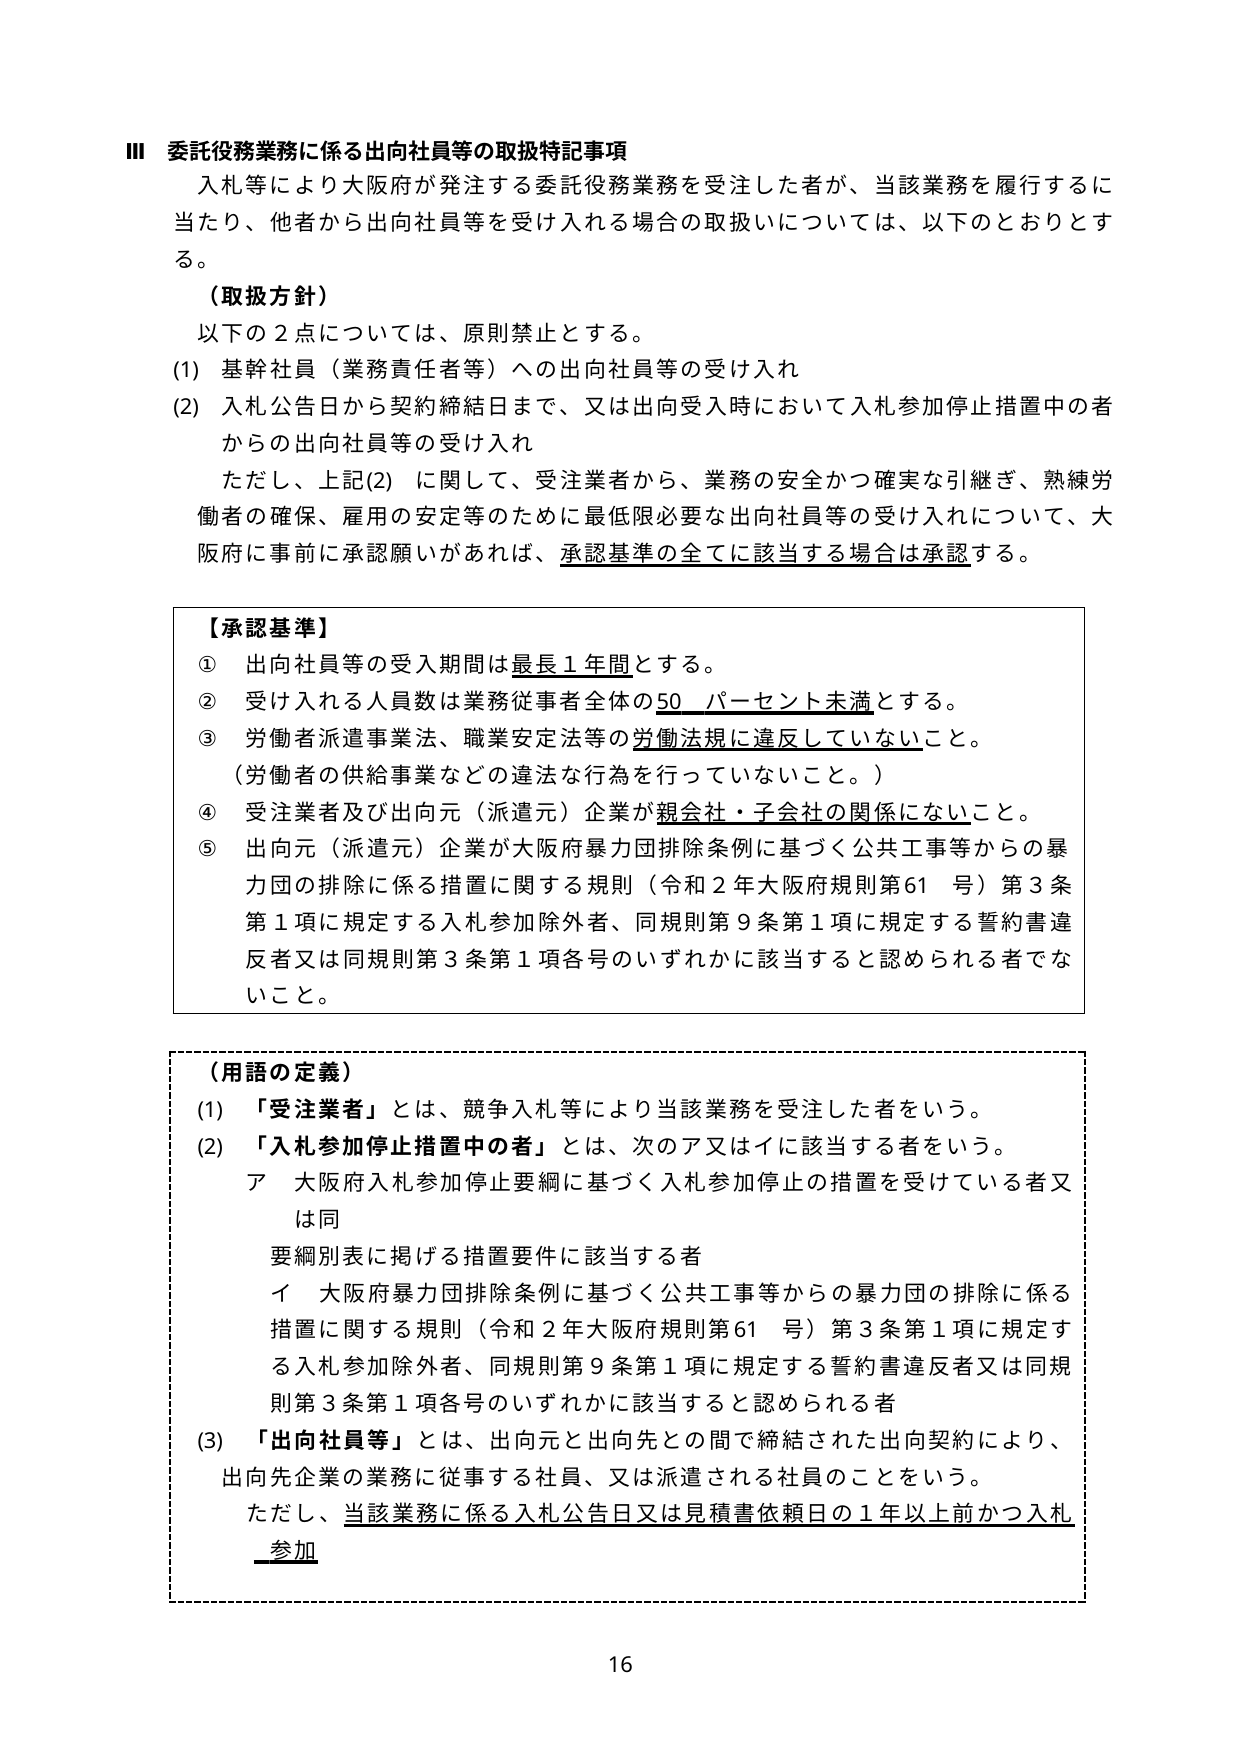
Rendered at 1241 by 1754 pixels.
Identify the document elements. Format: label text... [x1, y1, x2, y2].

text ただし、上記(2)に関して、受注業者から、業務の安全かつ確実な引継ぎ、熟練労働者の確保、雇用の安定等のために最低限必要な出向社員等の受け入れについて、大阪府に事前に承認願いがあれば、承認基準の全てに該当する場合は承認する。 [149, 460, 1116, 570]
text 入札等により大阪府が発注する委託役務業務を受注した者が、当該業務を履行するに当たり、他者から出向社員等を受け入れる場合の取扱いについては、以下のとおりとする。 [149, 166, 1116, 276]
table_header 【承認基準】 ① 出向社員等の受入期間は最長１年間とする。 ② 受け入れる人員数は業務従事者全体の50パーセント未満とする。 ③ 労働者派遣事業法、職業安定法等の労働法規に違反していないこと。 （労働者の供給事業などの違法な行為を行っていないこと。） ④ 受注業者及び出向元（派遣元）企業が親会社・子会社の関係にないこと。 ⑤ 出向元（派遣元）企業が大阪府暴力団排除条例に基づく公共工事等からの暴力団の排除に係る措置に関する規則（令和２年大阪府規則第61号）第３条第１項に規定する入札参加除外者、同規則第９条第１項に規定する誓約書違反者又は同規則第３条第１項各号のいずれかに該当すると認められる者でないこと。 [174, 608, 1084, 1013]
text Ⅲ 委託役務業務に係る出向社員等の取扱特記事項 [125, 134, 1116, 166]
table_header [170, 1051, 1085, 1601]
text （取扱方針） [125, 276, 1116, 313]
text (1) 基幹社員（業務責任者等）への出向社員等の受け入れ [125, 350, 1116, 387]
text (2) 入札公告日から契約締結日まで、又は出向受入時において入札参加停止措置中の者からの出向社員等の受け入れ [125, 387, 1116, 460]
text 以下の２点については、原則禁止とする。 [125, 313, 1116, 350]
